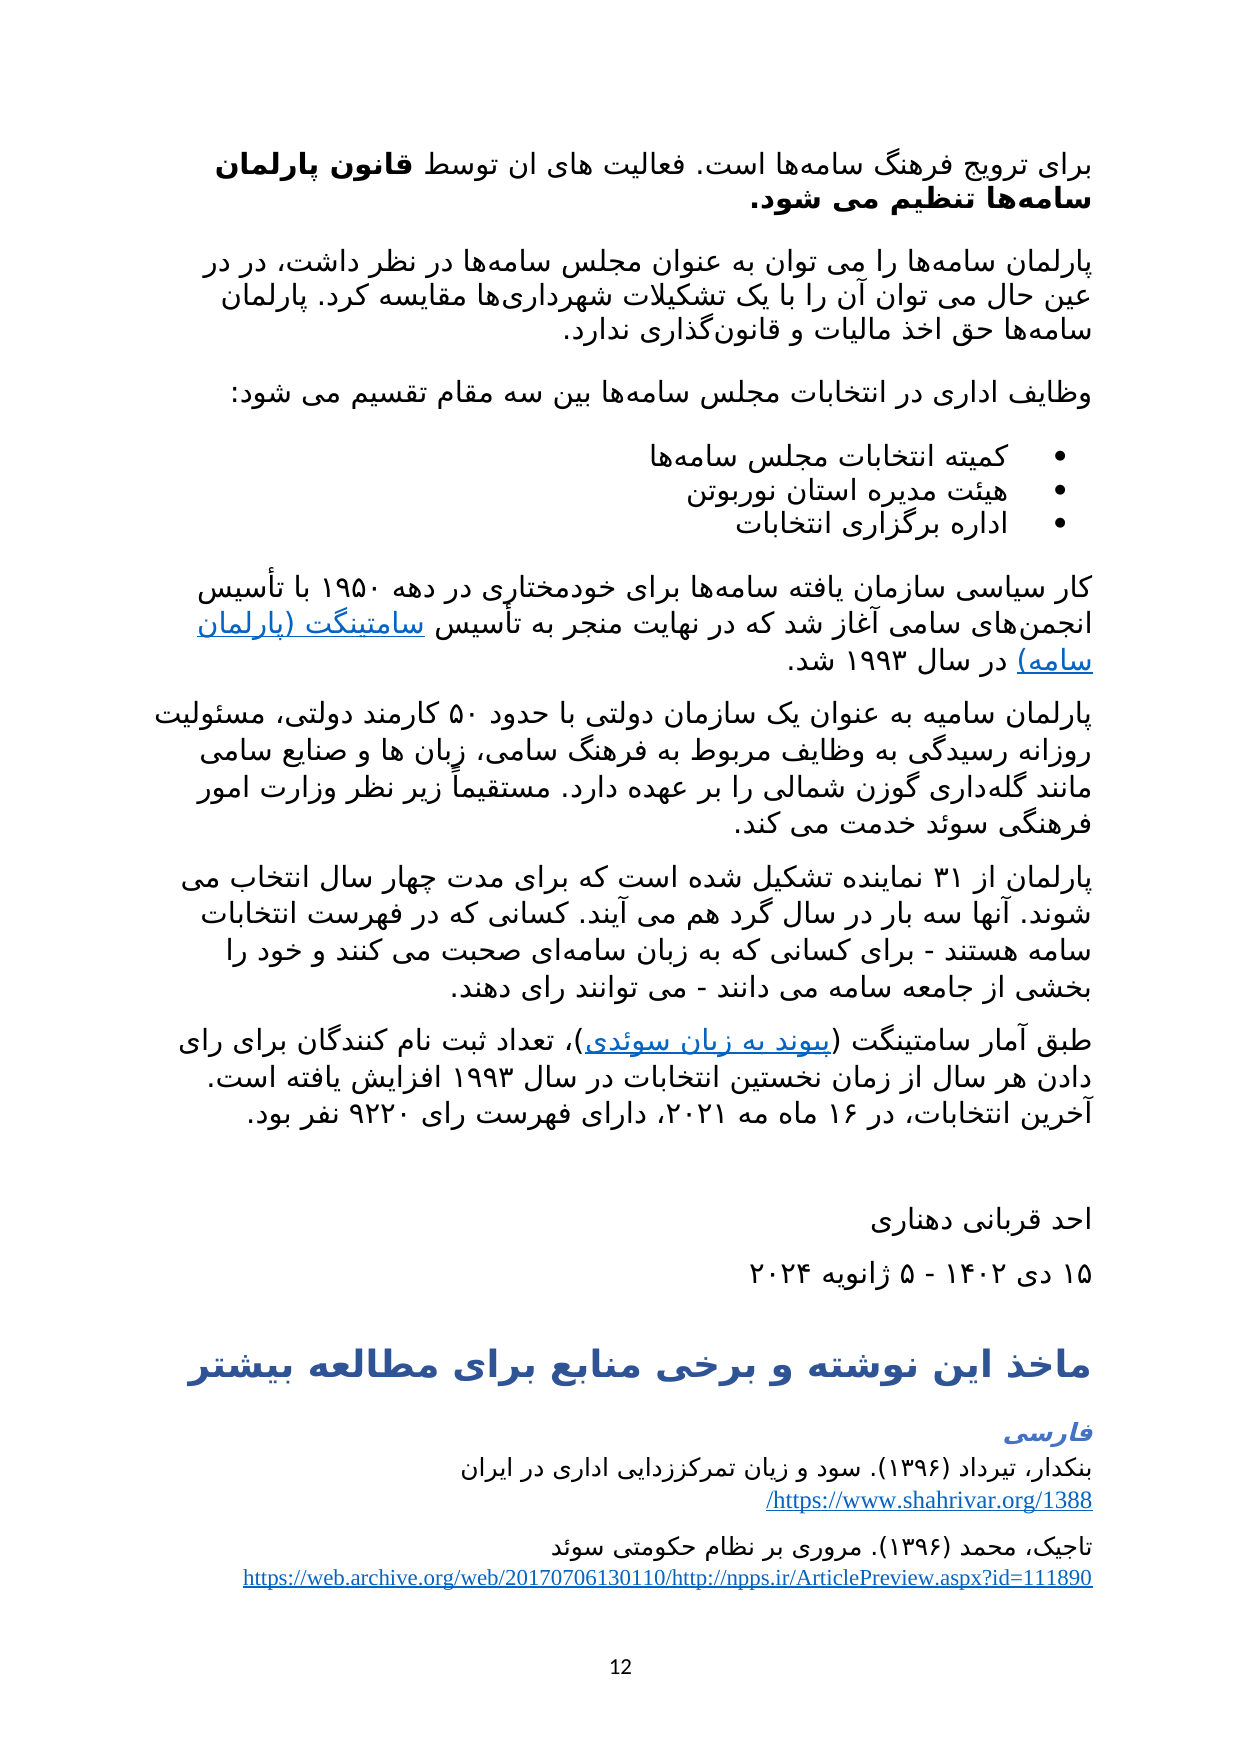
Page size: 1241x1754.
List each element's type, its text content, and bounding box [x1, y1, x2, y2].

text پارلمان سامه‌ها را می توان به عنوان مجلس سامه‌ها در نظر داشت، در در عین حال می توان آن را با یک تشکیلات شهرداری‌ها مقایسه کرد. پارلمان سامه‌ها حق اخذ مالیات و قانون‌گذاری ندارد. [148, 245, 1093, 347]
list هیئت مدیره استان نوربوتن [148, 473, 1055, 507]
text تاجیک، محمد (۱۳۹۶). مروری بر نظام حکومتی سوئد https://web.archive.org/web/20170706130110/http://npps.ir/ArticlePreview.aspx?id=111890 [148, 1532, 1093, 1590]
text وظایف اداری در انتخابات مجلس سامه‌ها بین سه مقام تقسیم می شود: [148, 376, 1093, 410]
text ۱۵ دی ۱۴۰۲ - ۵ ژانویه ۲۰۲۴ [148, 1256, 1093, 1290]
subtitle فارسی [148, 1418, 1093, 1447]
text احد قربانی دهناری [148, 1203, 1093, 1237]
list کمیته انتخابات مجلس سامه‌ها [148, 439, 1055, 473]
subtitle ماخذ این نوشته و برخی منابع برای مطالعه بیشتر [148, 1343, 1093, 1386]
text پارلمان سامیه به عنوان یک سازمان دولتی با حدود ۵۰ کارمند دولتی، مسئولیت روزانه رسیدگی به وظایف مربوط به فرهنگ سامی، زبان ها و صنایع سامی مانند گله‌داری گوزن شمالی را بر عهده دارد. مستقیماً زیر نظر وزارت امور فرهنگی سوئد خدمت می کند. [148, 697, 1093, 841]
text طبق آمار سامتینگت (پیوند به زبان سوئدی)، تعداد ثبت نام کنندگان برای رای دادن هر سال از زمان نخستین انتخابات در سال ۱۹۹۳ افزایش یافته است. آخرین انتخابات، در ۱۶ ماه مه ۲۰۲۱، دارای فهرست رای ۹۲۲۰ نفر بود. [148, 1023, 1093, 1131]
list اداره برگزاری انتخابات [148, 507, 1055, 541]
text بنکدار، تیرداد (۱۳۹۶). سود و زیان تمرکززدایی اداری در ایران https://www.shahrivar.org/1388/ [148, 1453, 1093, 1513]
text پارلمان از ۳۱ نماینده تشکیل شده است که برای مدت چهار سال انتخاب می شوند. آنها سه بار در سال گرد هم می آیند. کسانی که در فهرست انتخابات سامه هستند - برای کسانی که به زبان سامه‌ای صحبت می کنند و خود را بخشی از جامعه سامه می دانند - می توانند رای دهند. [148, 860, 1093, 1004]
text کار سیاسی سازمان یافته سامه‌ها برای خودمختاری در دهه ۱۹۵۰ با تأسیس انجمن‌های سامی آغاز شد که در نهایت منجر به تأسیس سامتینگت (پارلمان سامه) در سال ۱۹۹۳ شد. [148, 570, 1093, 677]
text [148, 148, 1093, 216]
